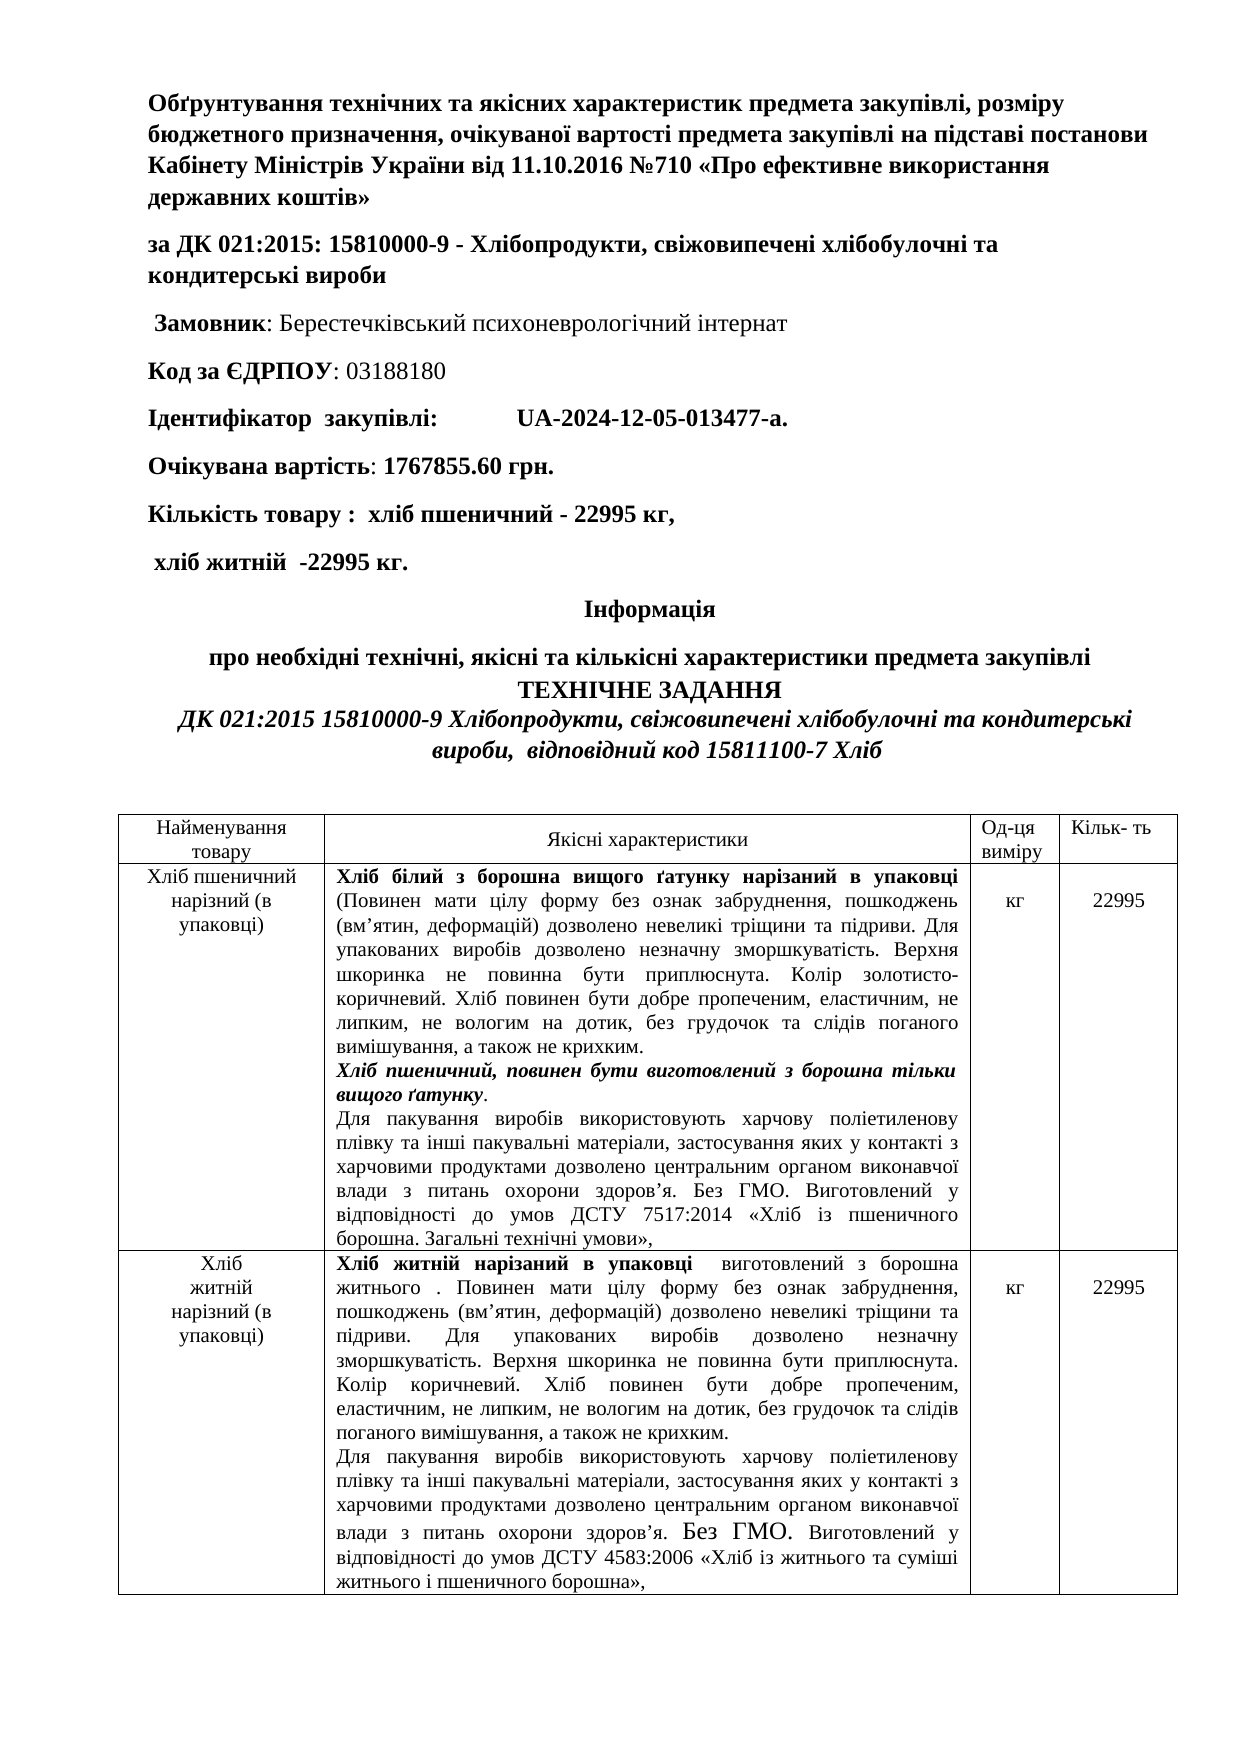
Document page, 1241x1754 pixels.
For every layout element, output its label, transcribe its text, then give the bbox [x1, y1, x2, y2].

text ДК 021:2015 15810000-9 Хлібопродукти, свіжовипечені хлібобулочні та кондитерські вироби, відповідний код 15811100-7 Хліб [148, 704, 1166, 764]
text Замовник: Берестечківський психоневрологічний інтернат [148, 308, 1152, 337]
table_header Найменування товару [119, 815, 324, 863]
text про необхідні технічні, якісні та кількісні характеристики предмета закупівлі [148, 642, 1152, 671]
text за ДК 021:2015: 15810000-9 - Хлібопродукти, свіжовипечені хлібобулочні та кондитерські вироби [148, 229, 1152, 289]
text ТЕХНІЧНЕ ЗАДАННЯ [148, 675, 1152, 704]
text хліб житній -22995 кг. [148, 547, 1152, 575]
table_header Кільк- ть [1060, 815, 1177, 863]
table_cell 22995 [1060, 1251, 1177, 1594]
text Інформація [148, 594, 1152, 623]
table_cell Хліб житній нарізний (в упаковці) [119, 1251, 324, 1594]
text Ідентифікатор закупівлі: UA-2024-12-05-013477-а. [148, 403, 1152, 432]
table_header Од-ця виміру [971, 815, 1059, 863]
table_cell кг [971, 1251, 1059, 1594]
table_cell Хліб житній нарізаний в упаковці виготовлений з борошна житнього . Повинен мати цілу форму без ознак забруднення, пошкоджень (вм’ятин, деформацій) дозволено невеликі тріщини та підриви. Для упакованих виробів дозволено незначну зморшкуватість. Верхня шкоринка не повинна бути приплюснута. Колір коричневий. Хліб повинен бути добре пропеченим, еластичним, не липким, не вологим на дотик, без грудочок та слідів поганого вимішування, а також не крихким. Для пакування виробів використовують харчову поліетиленову плівку та інші пакувальні матеріали, застосування яких у контакті з харчовими продуктами дозволено центральним органом виконавчої влади з питань охорони здоров’я. Без ГМО. Виготовлений у відповідності до умов ДСТУ 4583:2006 «Хліб із житнього та суміші житнього і пшеничного борошна», [325, 1251, 970, 1594]
table_cell 22995 [1060, 864, 1177, 1250]
text Код за ЄДРПОУ: 03188180 [148, 356, 1152, 384]
table_cell кг [971, 864, 1059, 1250]
table_cell Хліб пшеничний нарізний (в упаковці) [119, 864, 324, 1250]
text Обґрунтування технічних та якісних характеристик предмета закупівлі, розміру бюджетного призначення, очікуваної вартості предмета закупівлі на підставі постанови Кабінету Міністрів України від 11.10.2016 №710 «Про ефективне використання державних коштів» [148, 88, 1152, 210]
table_header Якісні характеристики [325, 815, 970, 863]
text Очікувана вартість: 1767855.60 грн. [148, 451, 1152, 480]
text Кількість товару : хліб пшеничний - 22995 кг, [148, 499, 1152, 528]
table_cell Хліб білий з борошна вищого ґатунку нарізаний в упаковці (Повинен мати цілу форму без ознак забруднення, пошкоджень (вм’ятин, деформацій) дозволено невеликі тріщини та підриви. Для упакованих виробів дозволено незначну зморшкуватість. Верхня шкоринка не повинна бути приплюснута. Колір золотисто-коричневий. Хліб повинен бути добре пропеченим, еластичним, не липким, не вологим на дотик, без грудочок та слідів поганого вимішування, а також не крихким. Хліб пшеничний, повинен бути виготовлений з борошна тільки вищого ґатунку. Для пакування виробів використовують харчову поліетиленову плівку та інші пакувальні матеріали, застосування яких у контакті з харчовими продуктами дозволено центральним органом виконавчої влади з питань охорони здоров’я. Без ГМО. Виготовлений у відповідності до умов ДСТУ 7517:2014 «Хліб із пшеничного борошна. Загальні технічні умови», [325, 864, 970, 1250]
